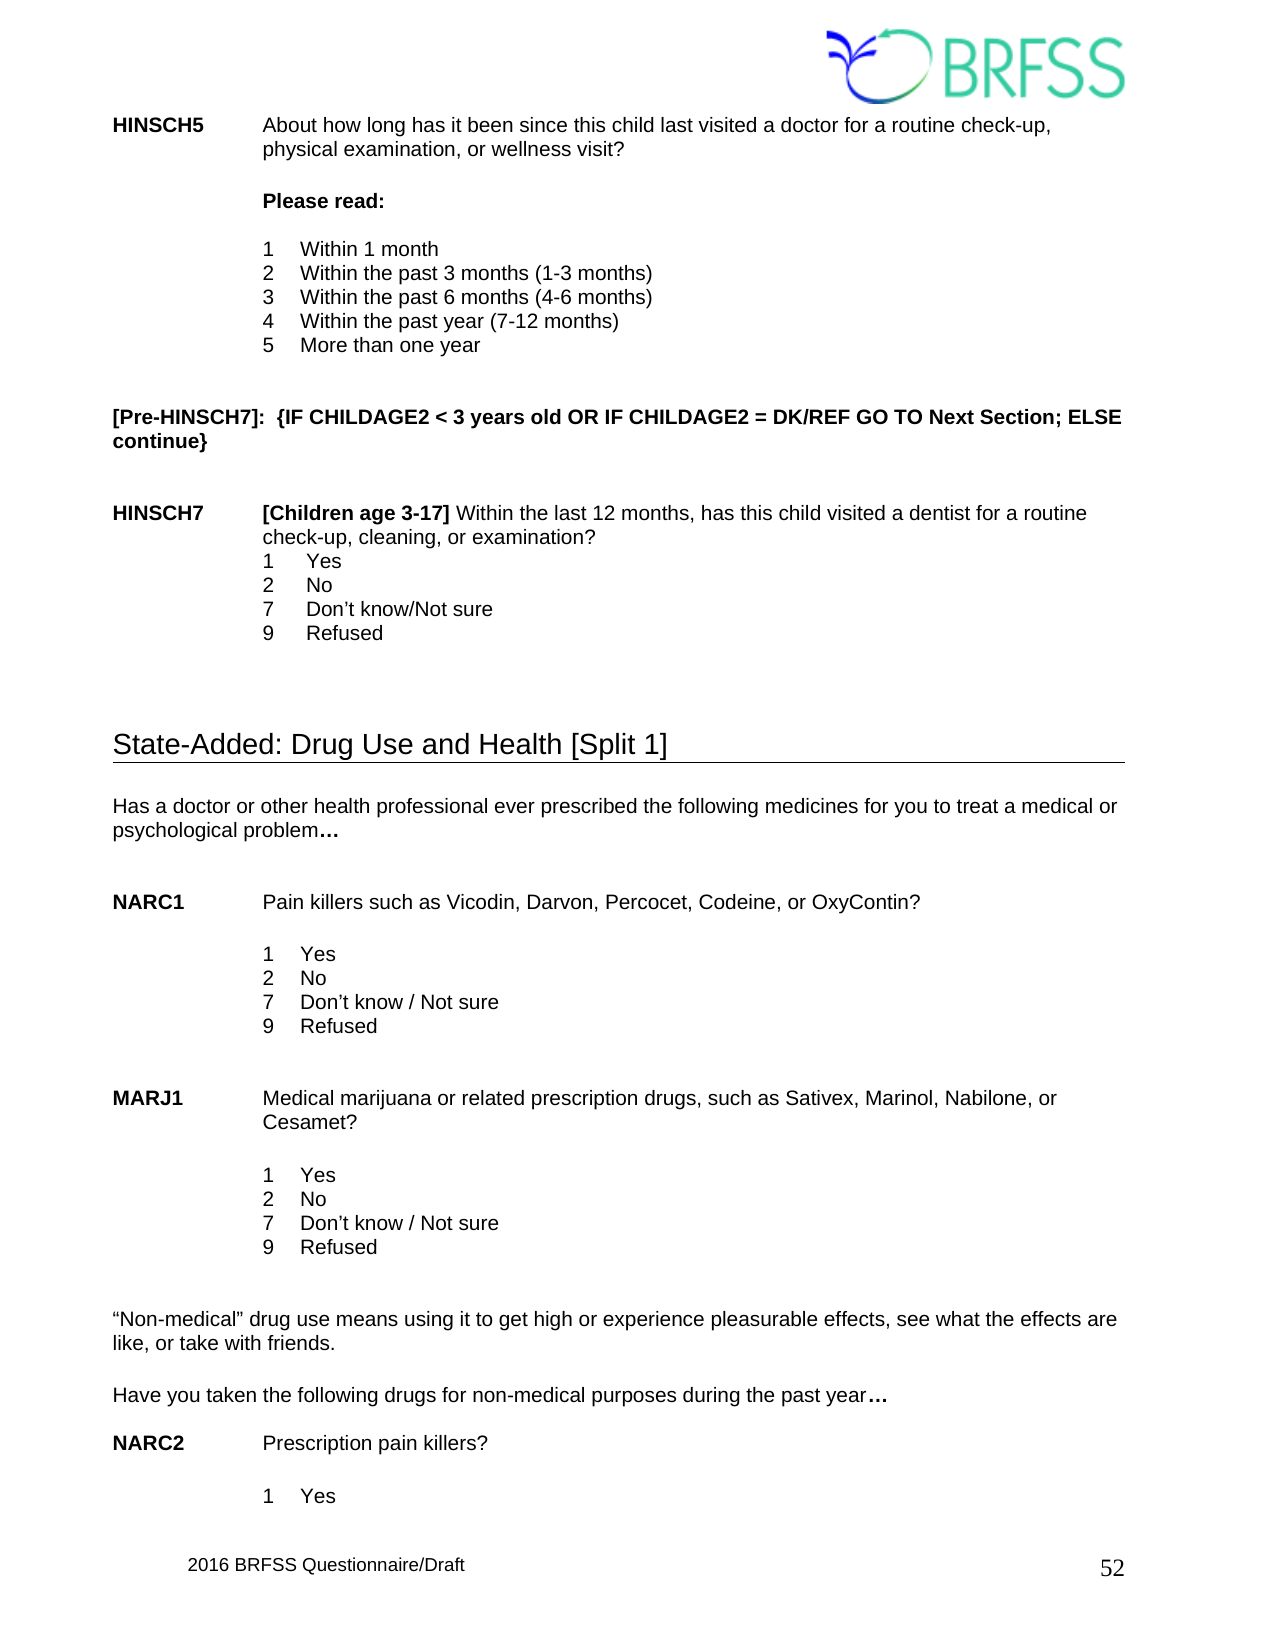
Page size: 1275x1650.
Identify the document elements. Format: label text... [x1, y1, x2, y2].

picture [826, 28, 1125, 104]
subtitle State-Added: Drug Use and Health [Split 1] [112, 727, 1125, 763]
text 1 Yes [112, 942, 1125, 966]
text 4 Within the past year (7-12 months) [262, 309, 1125, 333]
text 1 Yes [112, 1484, 1125, 1508]
text 9 Refused [112, 1234, 1125, 1258]
text 5 More than one year [262, 333, 1125, 357]
text 2 No [112, 966, 1125, 990]
text 2 No [262, 572, 1125, 596]
text NARC1 Pain killers such as Vicodin, Darvon, Percocet, Codeine, or OxyContin? [112, 889, 1125, 913]
text 9 Refused [112, 1014, 1125, 1038]
text 7 Don’t know/Not sure [262, 596, 1125, 620]
text NARC2 Prescription pain killers? [112, 1431, 1125, 1455]
text 9 Refused [112, 620, 1162, 644]
text 2 Within the past 3 months (1-3 months) [262, 261, 1125, 285]
text HINSCH5 About how long has it been since this child last visited a doctor for a routine check-up, physical examination, or wellness visit? [112, 112, 1125, 160]
text 3 Within the past 6 months (4-6 months) [262, 285, 1125, 309]
text 1 Yes [112, 1163, 1125, 1187]
text 7 Don’t know / Not sure [112, 1211, 1125, 1234]
text 1 Within 1 month [262, 237, 1125, 261]
text “Non-medical” drug use means using it to get high or experience pleasurable effects, see what the effects are like, or take with friends. [112, 1306, 1125, 1354]
text Have you taken the following drugs for non-medical purposes during the past year… [112, 1383, 1125, 1407]
text MARJ1 Medical marijuana or related prescription drugs, such as Sativex, Marinol, Nabilone, or Cesamet? [112, 1086, 1125, 1134]
text Has a doctor or other health professional ever prescribed the following medicines for you to treat a medical or psychological problem… [112, 794, 1125, 842]
text 1 Yes [262, 548, 1125, 572]
text [Pre-HINSCH7]: {IF CHILDAGE2 < 3 years old OR IF CHILDAGE2 = DK/REF GO TO Next Section; ELSE continue} [112, 405, 1125, 453]
text 2 No [112, 1187, 1125, 1211]
text HINSCH7 [Children age 3-17] Within the last 12 months, has this child visited a dentist for a routine check-up, cleaning, or examination? [112, 501, 1125, 548]
text Please read: [262, 189, 1125, 213]
text 7 Don’t know / Not sure [112, 990, 1125, 1014]
